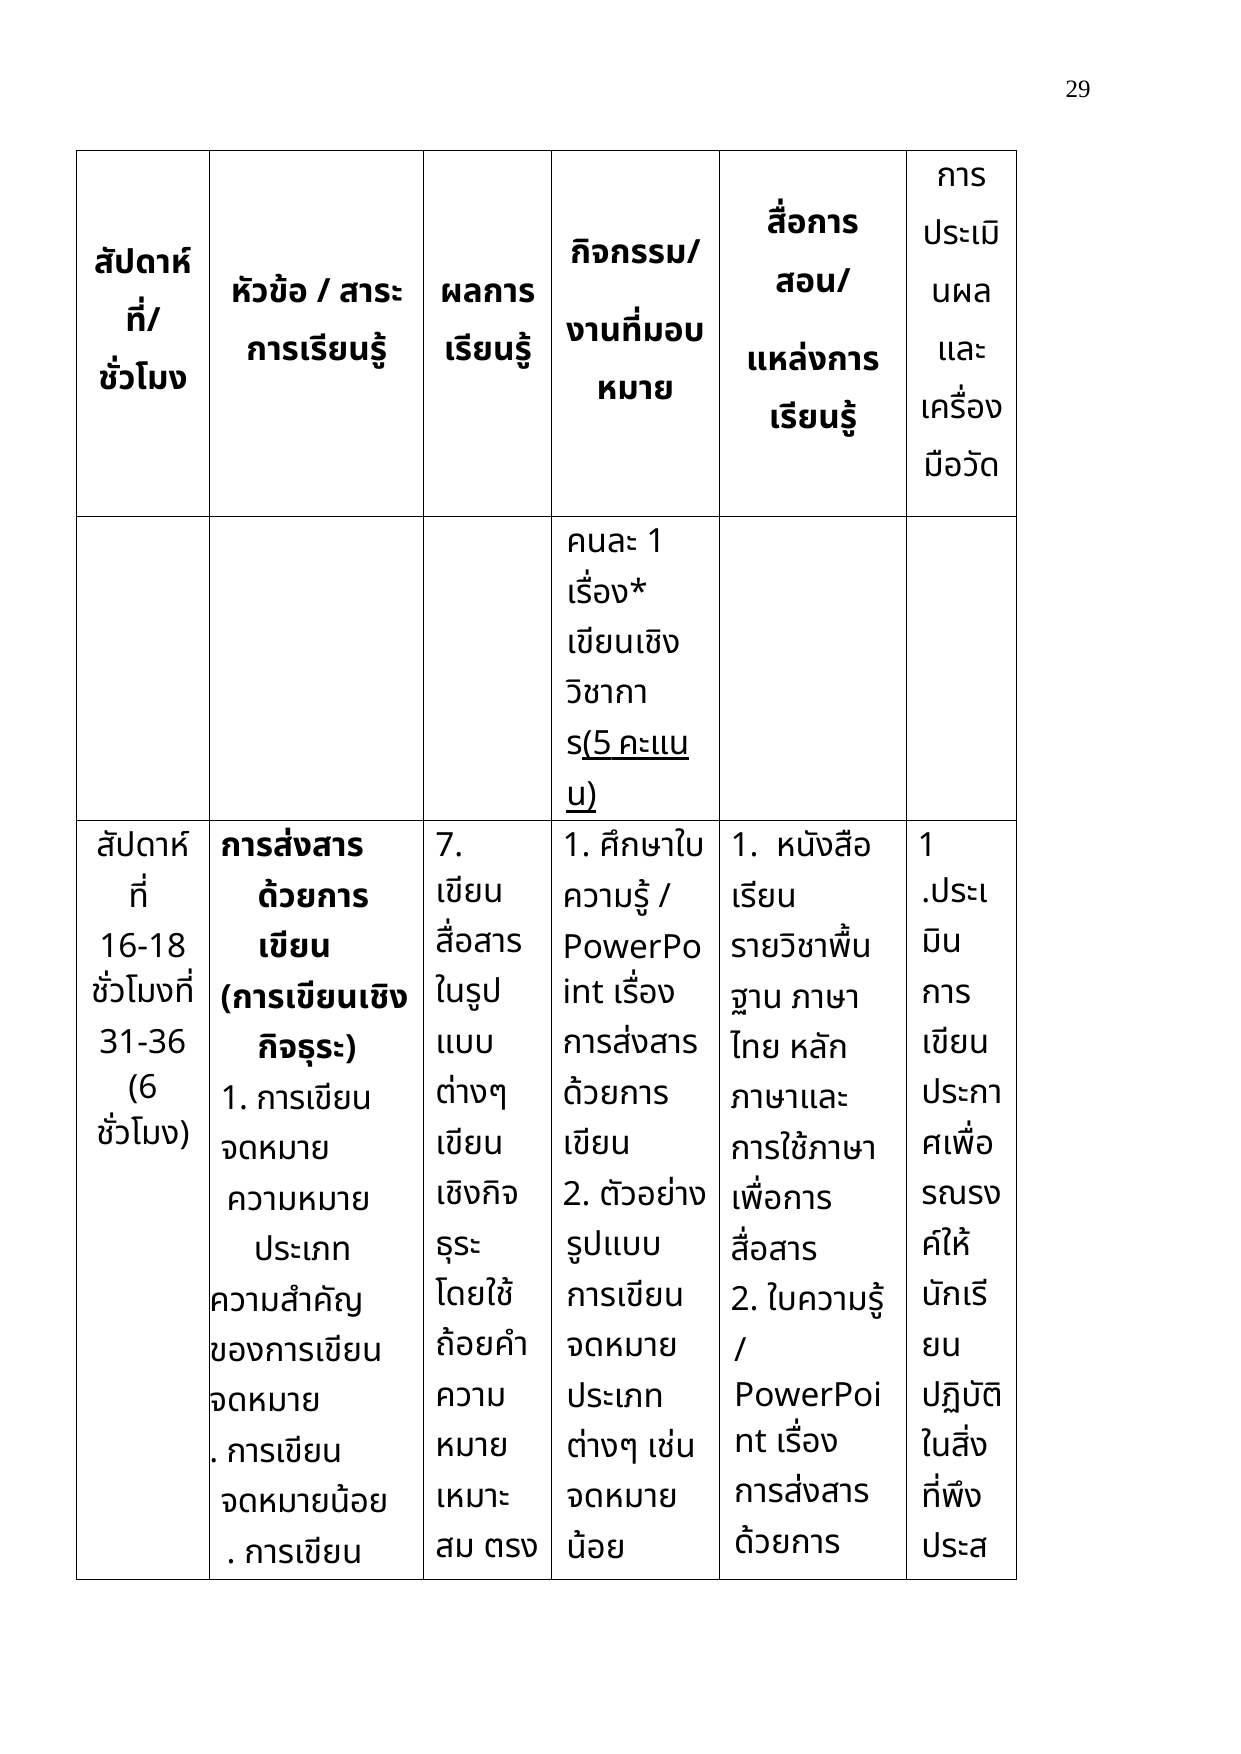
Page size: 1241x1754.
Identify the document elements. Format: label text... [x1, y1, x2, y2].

table_header สัปดาห์ที่/ชั่วโมง [77, 151, 209, 516]
table_header หัวข้อ / สาระการเรียนรู้ [210, 151, 423, 516]
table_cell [552, 821, 719, 1578]
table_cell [77, 517, 209, 820]
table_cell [424, 821, 551, 1578]
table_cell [720, 517, 906, 820]
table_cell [424, 517, 551, 820]
table_header สื่อการสอน/ แหล่งการเรียนรู้ [720, 151, 906, 516]
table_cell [210, 821, 423, 1578]
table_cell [77, 821, 209, 1578]
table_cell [907, 821, 1016, 1578]
table_header การประเมินผลและเครื่องมือวัด [907, 151, 1016, 516]
table_header ผลการเรียนรู้ [424, 151, 551, 516]
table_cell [907, 517, 1016, 820]
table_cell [552, 517, 719, 820]
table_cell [720, 821, 906, 1578]
table_header กิจกรรม/ งานที่มอบหมาย [552, 151, 719, 516]
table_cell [210, 517, 423, 820]
